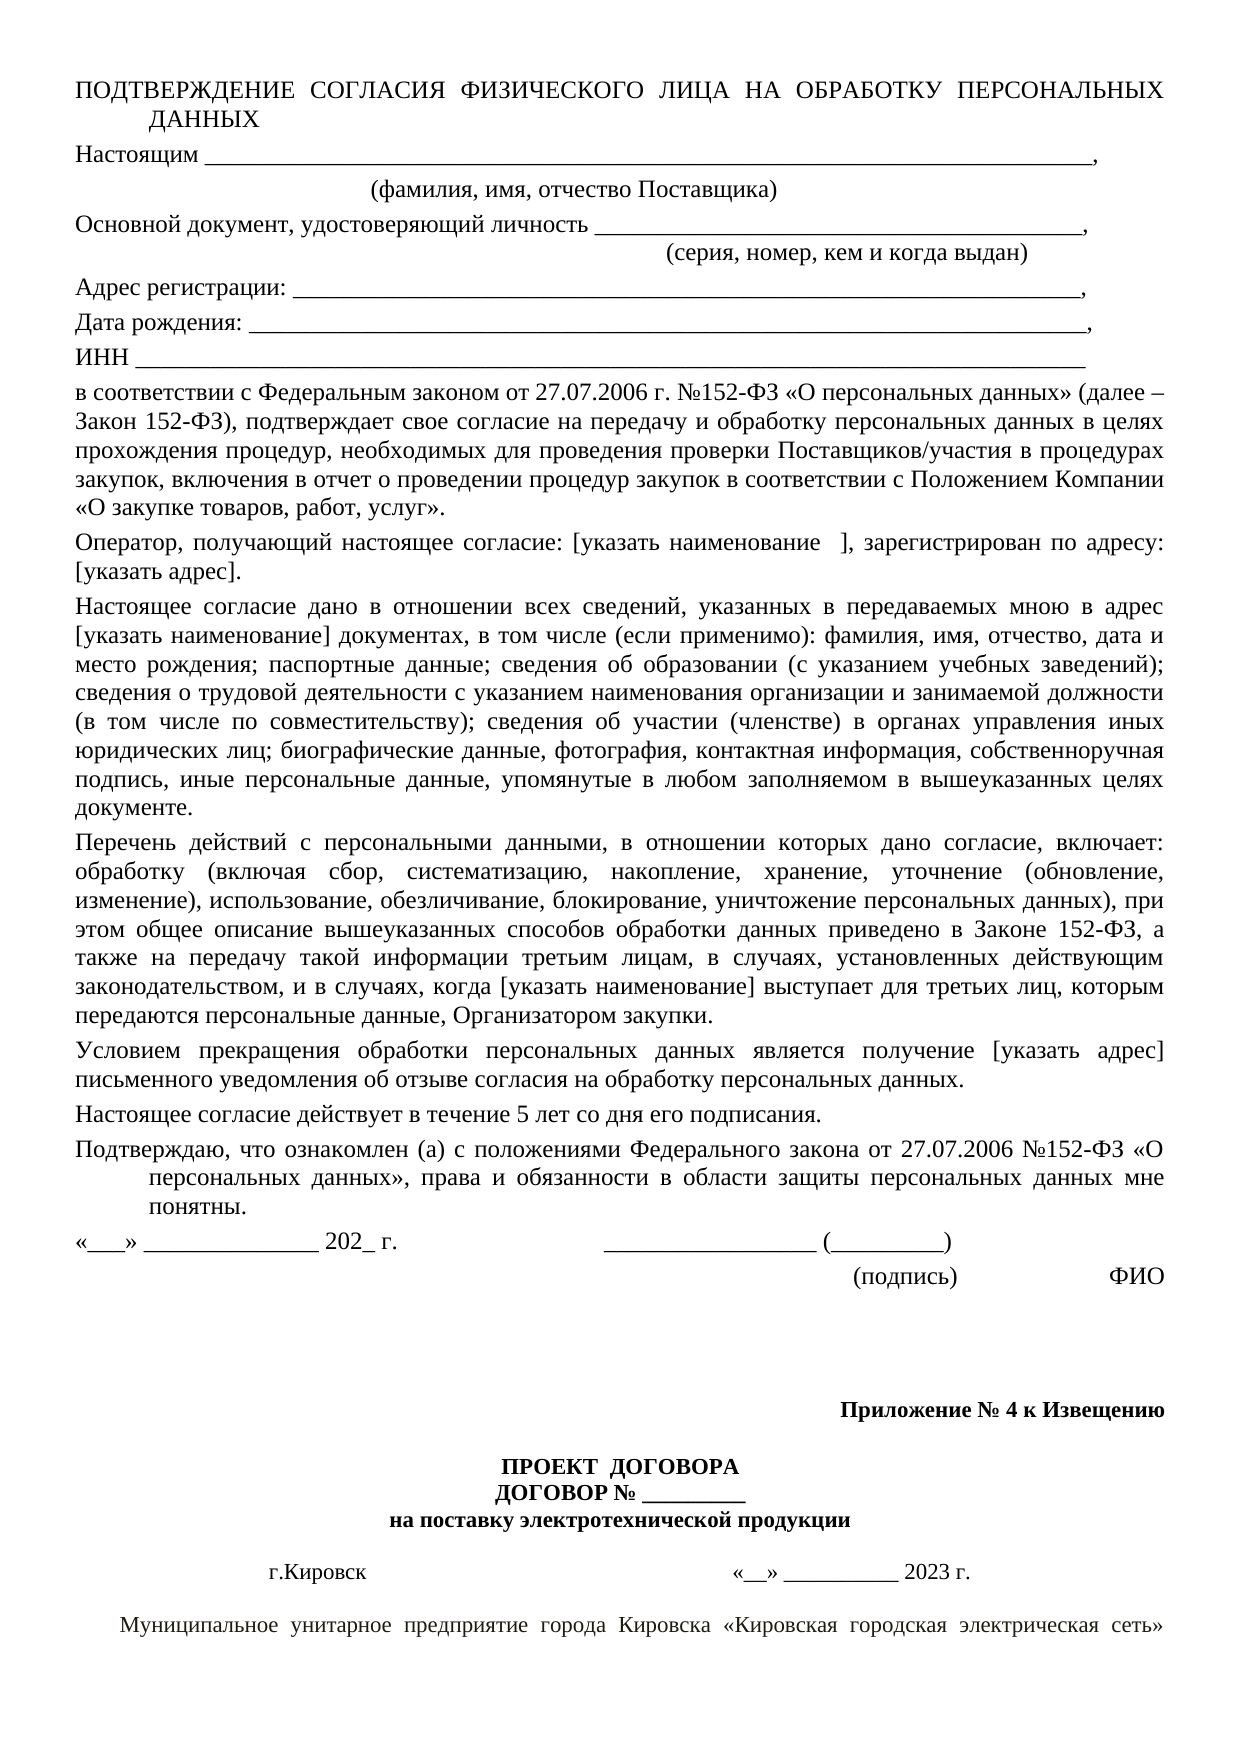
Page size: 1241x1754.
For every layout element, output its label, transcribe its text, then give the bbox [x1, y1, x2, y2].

text Настоящим _______________________________________________________________________, [75, 139, 1165, 167]
text ПОДТВЕРЖДЕНИЕ СОГЛАСИЯ ФИЗИЧЕСКОГО ЛИЦА НА ОБРАБОТКУ ПЕРСОНАЛЬНЫХ ДАННЫХ [75, 75, 1165, 132]
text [75, 1611, 1165, 1637]
text в соответствии с Федеральным законом от 27.07.2006 г. №152-ФЗ «О персональных данных» (далее – Закон 152-ФЗ), подтверждает свое согласие на передачу и обработку персональных данных в целях прохождения процедур, необходимых для проведения проверки Поставщиков/участия в процедурах закупок, включения в отчет о проведении процедур закупок в соответствии с Положением Компании «О закупке товаров, работ, услуг». [75, 377, 1165, 521]
text Дата рождения: ___________________________________________________________________, [75, 307, 1165, 336]
text Приложение № 4 к Извещению [75, 1396, 1165, 1423]
text (подпись) ФИО [75, 1261, 1165, 1290]
text Условием прекращения обработки персональных данных является получение [указать адрес] письменного уведомления об отзыве согласия на обработку персональных данных. [75, 1035, 1165, 1092]
text ИНН ____________________________________________________________________________ [75, 342, 1165, 371]
text на поставку электротехнической продукции [75, 1506, 1165, 1532]
text Оператор, получающий настоящее согласие: [указать наименование ], зарегистрирован по адресу: [указать адрес]. [75, 527, 1165, 585]
text ПРОЕКТ ДОГОВОРА [75, 1453, 1165, 1479]
text «___» ______________ 202_ г. _________________ (_________) [75, 1226, 1165, 1255]
text Настоящее согласие действует в течение 5 лет со дня его подписания. [75, 1099, 1165, 1127]
text г.Кировск «__» __________ 2023 г. [75, 1558, 1165, 1585]
text ДОГОВОР № _________ [75, 1479, 1165, 1506]
text Перечень действий с персональными данными, в отношении которых дано согласие, включает: обработку (включая сбор, систематизацию, накопление, хранение, уточнение (обновление, изменение), использование, обезличивание, блокирование, уничтожение персональных данных), при этом общее описание вышеуказанных способов обработки данных приведено в Законе 152-ФЗ, а также на передачу такой информации третьим лицам, в случаях, установленных действующим законодательством, и в случаях, когда [указать наименование] выступает для третьих лиц, которым передаются персональные данные, Организатором закупки. [75, 827, 1165, 1029]
text Настоящее согласие дано в отношении всех сведений, указанных в передаваемых мною в адрес [указать наименование] документах, в том числе (если применимо): фамилия, имя, отчество, дата и место рождения; паспортные данные; сведения об образовании (с указанием учебных заведений); сведения о трудовой деятельности с указанием наименования организации и занимаемой должности (в том числе по совместительству); сведения об участии (членстве) в органах управления иных юридических лиц; биографические данные, фотография, контактная информация, собственноручная подпись, иные персональные данные, упомянутые в любом заполняемом в вышеуказанных целях документе. [75, 591, 1165, 821]
text Подтверждаю, что ознакомлен (а) с положениями Федерального закона от 27.07.2006 №152-ФЗ «О персональных данных», права и обязанности в области защиты персональных данных мне понятны. [75, 1134, 1165, 1220]
text Адрес регистрации: _______________________________________________________________, [75, 272, 1165, 301]
text (фамилия, имя, отчество Поставщика) [75, 174, 1165, 202]
text Основной документ, удостоверяющий личность _______________________________________, (серия, номер, кем и когда выдан) [75, 209, 1165, 266]
